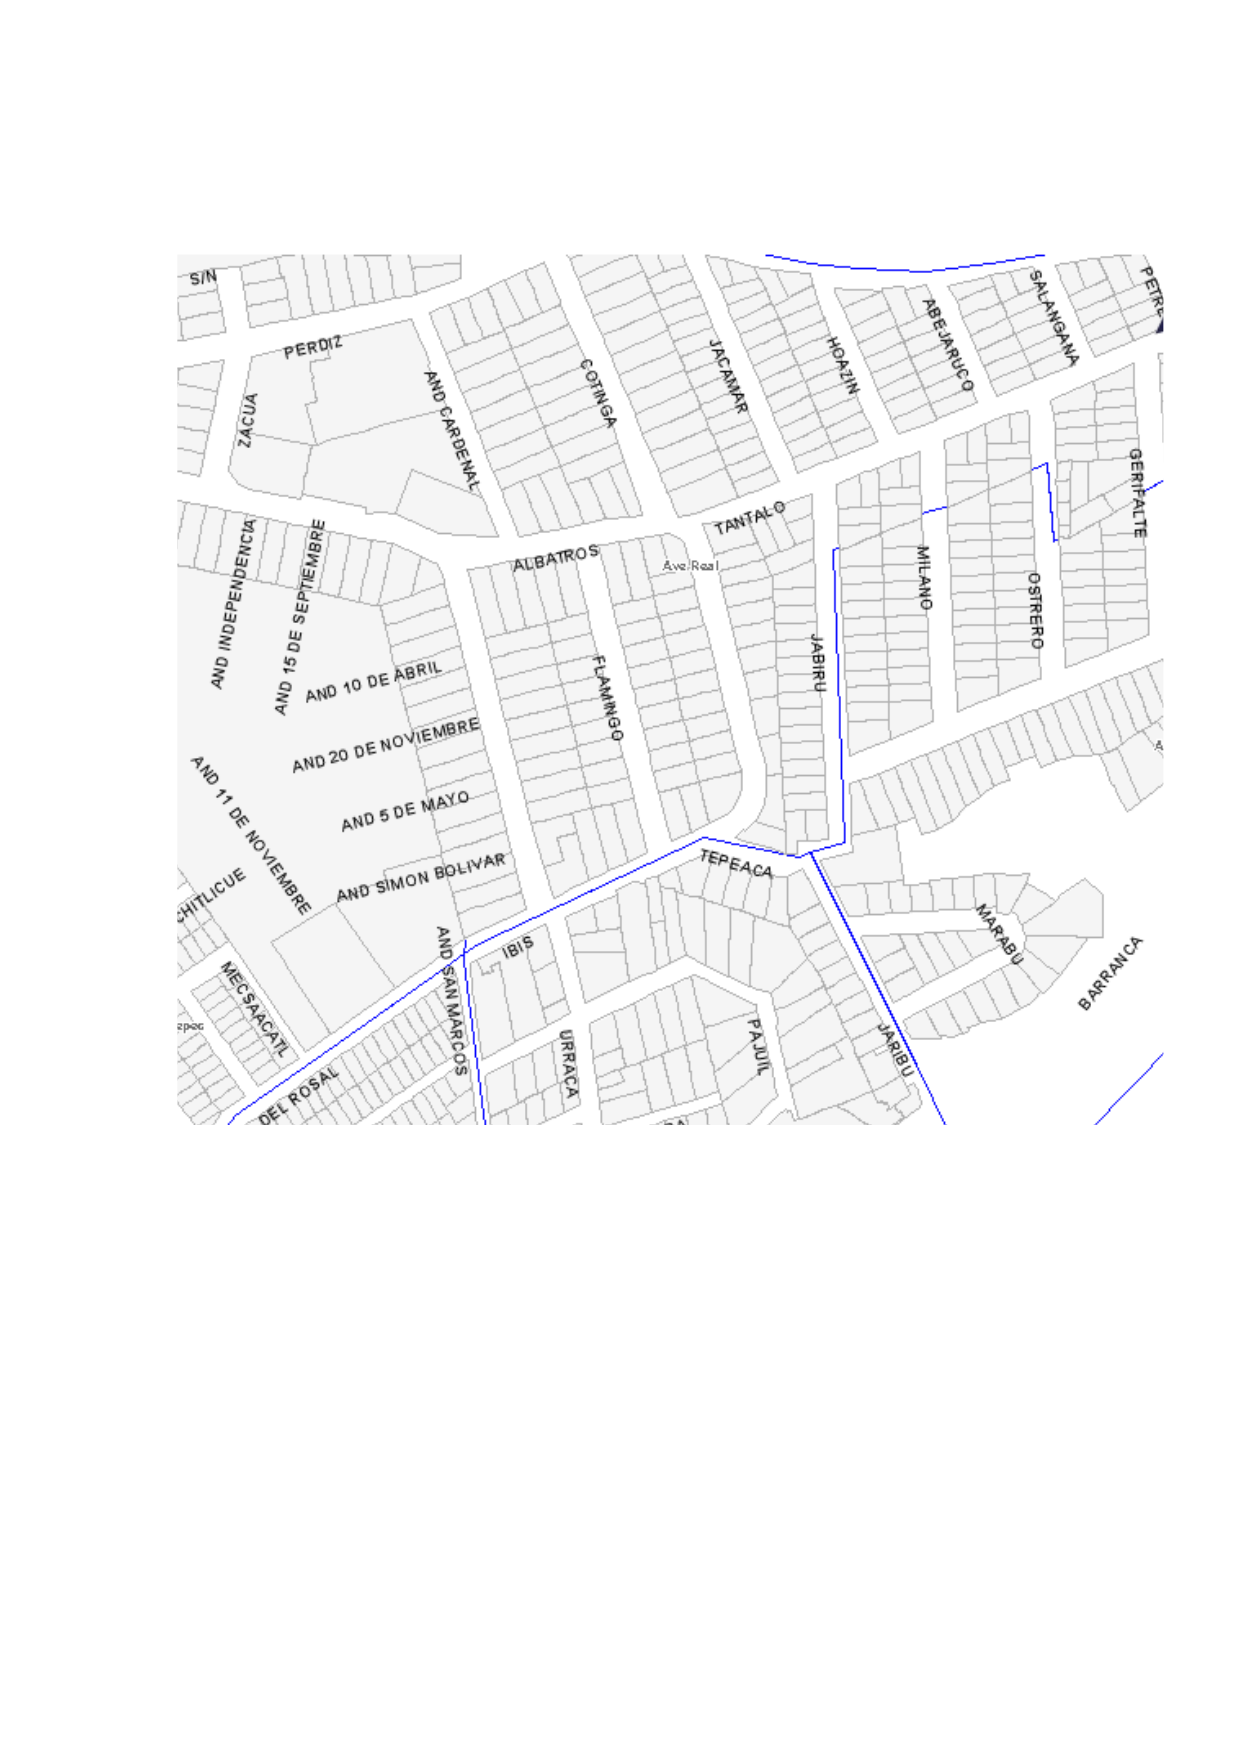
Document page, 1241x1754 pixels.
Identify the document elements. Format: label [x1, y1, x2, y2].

picture [177, 253, 1164, 1125]
